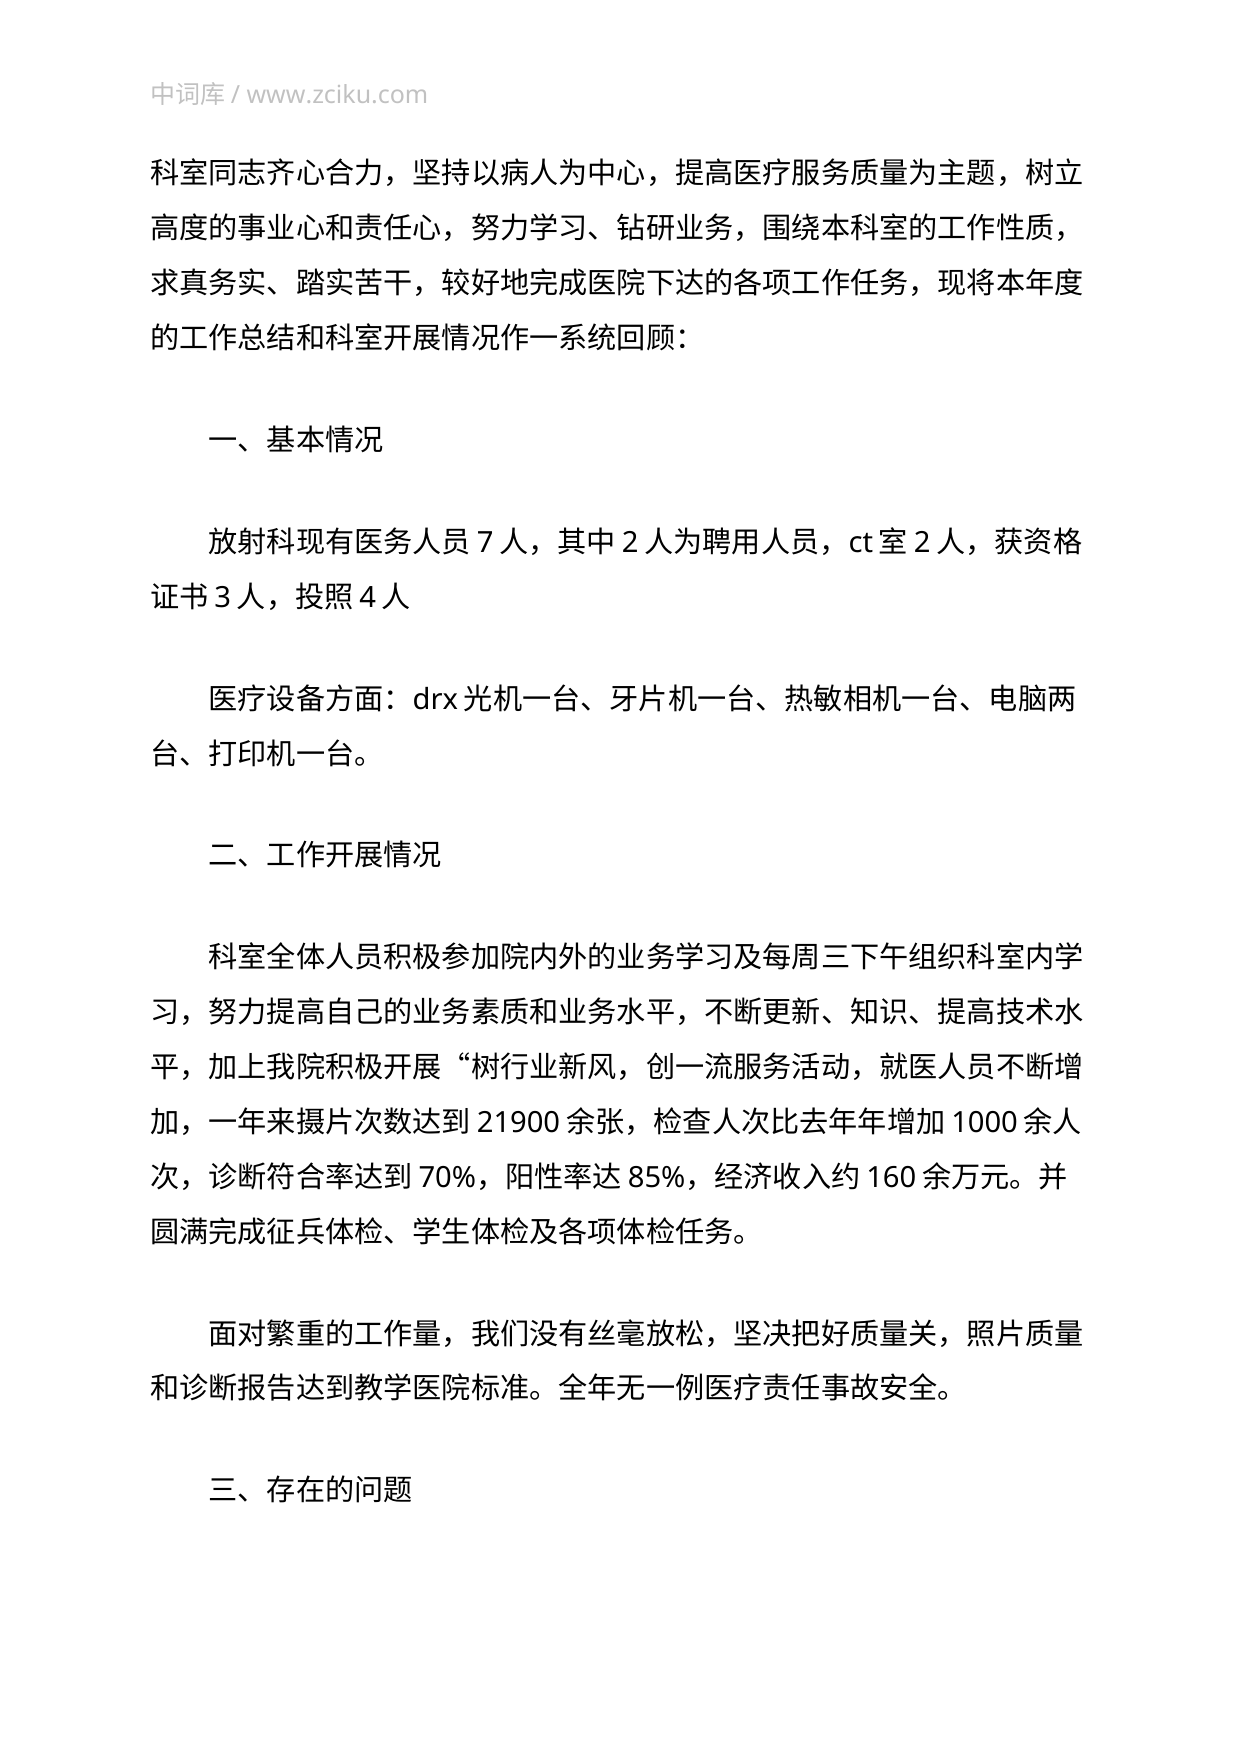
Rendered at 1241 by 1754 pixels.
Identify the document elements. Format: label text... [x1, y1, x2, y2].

text 医疗设备方面：drx光机一台、牙片机一台、热敏相机一台、电脑两台、打印机一台。 [150, 675, 1090, 772]
text 放射科现有医务人员7人，其中2人为聘用人员，ct室2人，获资格证书3人，投照4人 [150, 518, 1090, 616]
text 面对繁重的工作量，我们没有丝毫放松，坚决把好质量关，照片质量和诊断报告达到教学医院标准。全年无一例医疗责任事故安全。 [150, 1310, 1090, 1407]
text 科室全体人员积极参加院内外的业务学习及每周三下午组织科室内学习，努力提高自己的业务素质和业务水平，不断更新、知识、提高技术水平，加上我院积极开展“树行业新风，创一流服务活动，就医人员不断增加，一年来摄片次数达到21900余张，检查人次比去年年增加1000余人次，诊断符合率达到70%，阳性率达85%，经济收入约160余万元。并圆满完成征兵体检、学生体检及各项体检任务。 [150, 934, 1090, 1251]
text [150, 150, 1090, 357]
text 三、存在的问题 [150, 1467, 1090, 1509]
text 二、工作开展情况 [150, 832, 1090, 874]
text 一、基本情况 [150, 416, 1090, 459]
